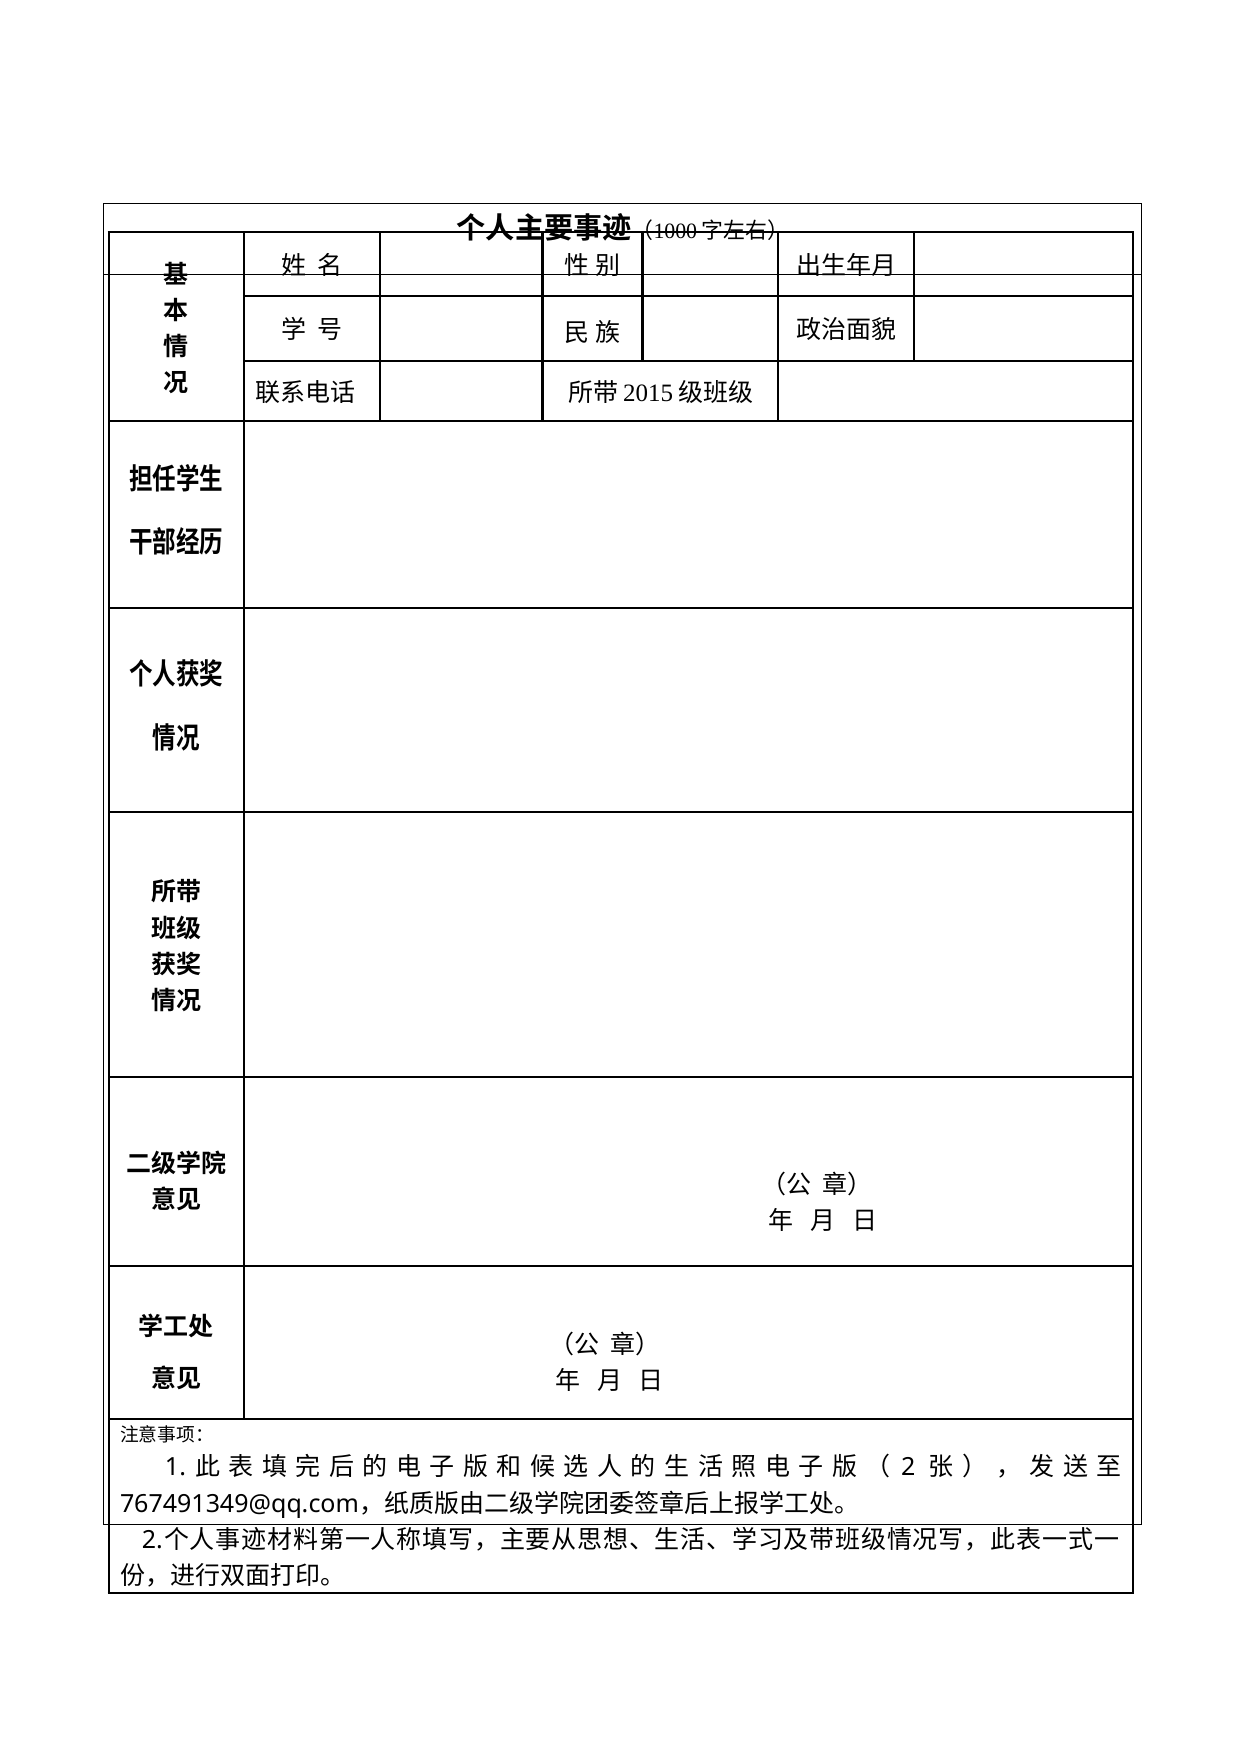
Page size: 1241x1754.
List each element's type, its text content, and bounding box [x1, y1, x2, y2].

table_cell 注意事项： 1.此表填完后的电子版和候选人的生活照电子版（2张），发送至767491349@qq.com，纸质版由二级学院团委签章后上报学工处。 2.个人事迹材料第一人称填写，主要从思想、生活、学习及带班级情况写，此表一式一份，进行双面打印。 [110, 1525, 1132, 1592]
table_header 个人主要事迹（1000字左右） [104, 204, 1141, 273]
table_cell [104, 275, 1141, 1524]
